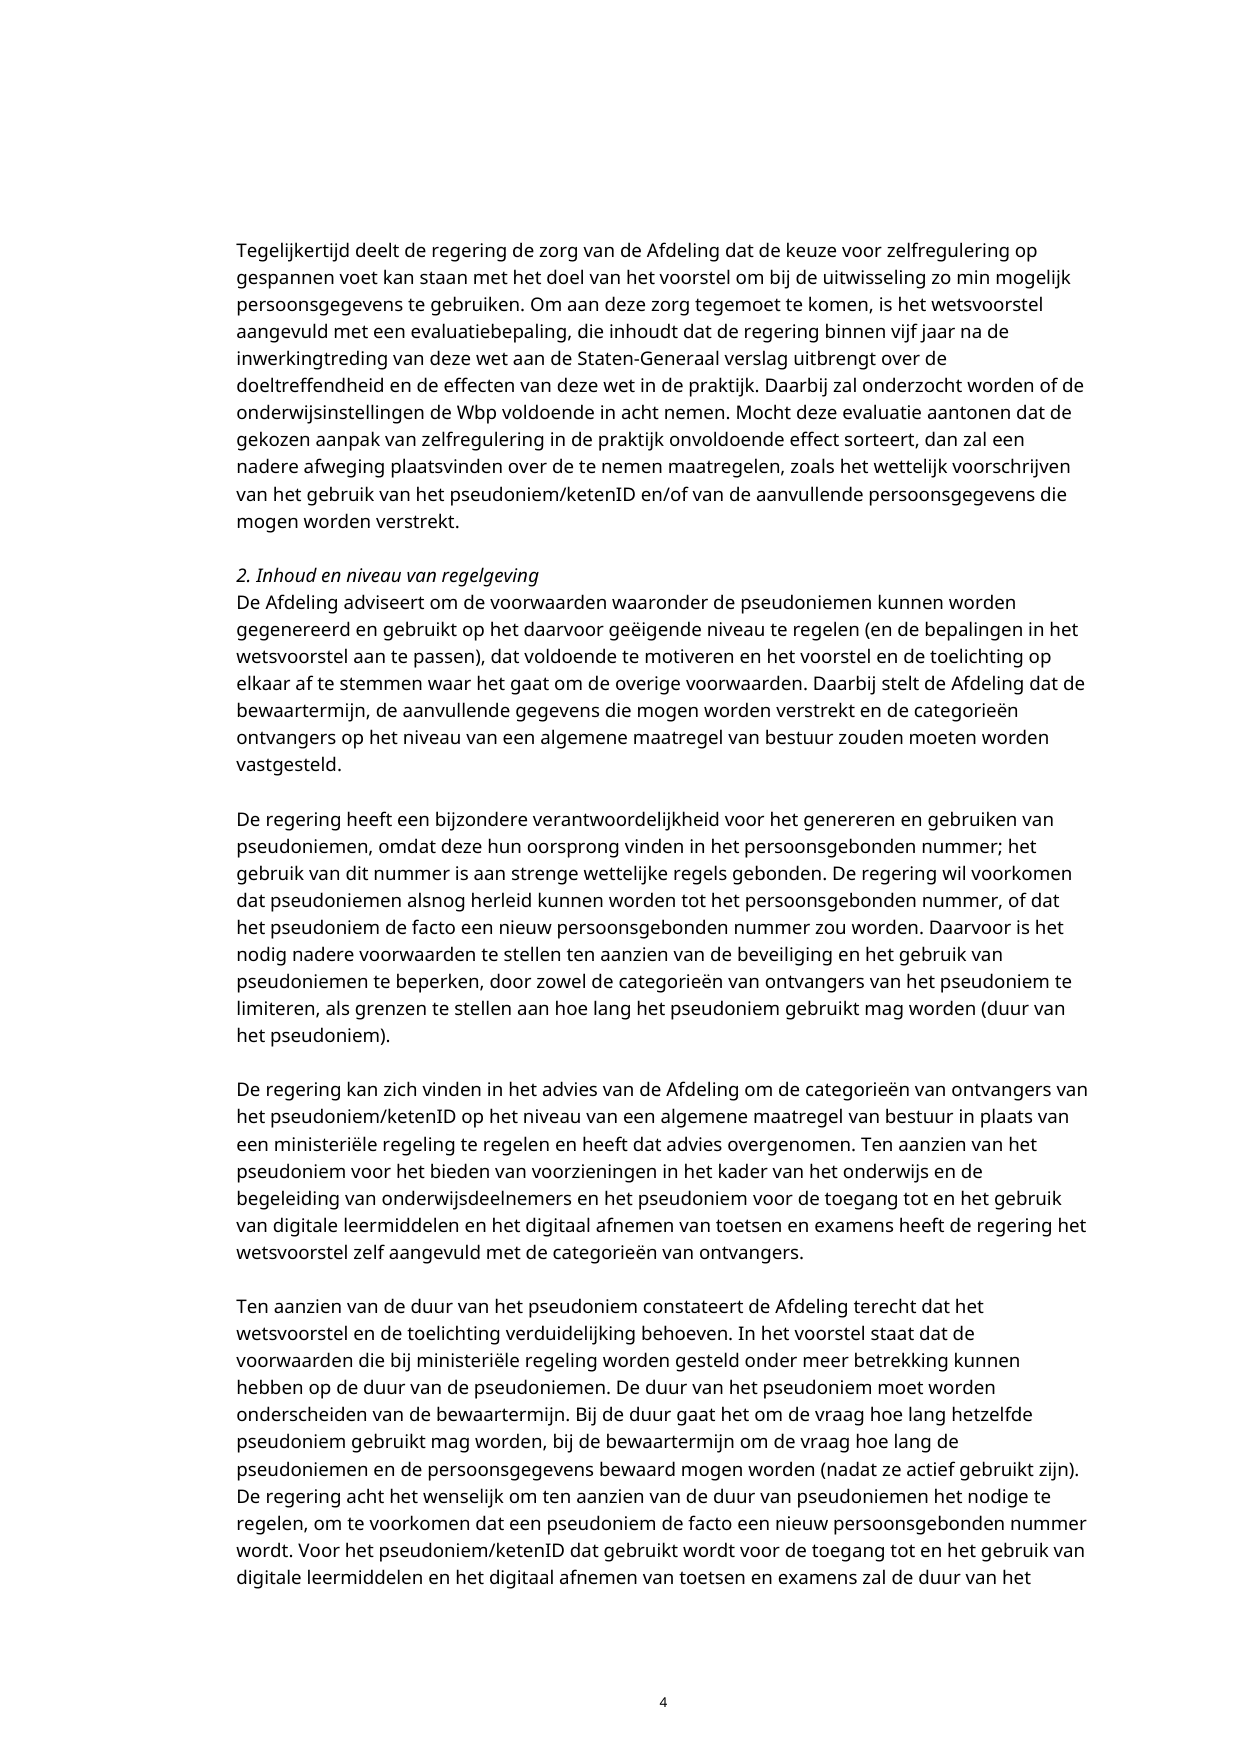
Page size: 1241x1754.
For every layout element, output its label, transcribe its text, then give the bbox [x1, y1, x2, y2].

text De regering kan zich vinden in het advies van de Afdeling om de categorieën van ontvangers van het pseudoniem/ketenID op het niveau van een algemene maatregel van bestuur in plaats van een ministeriële regeling te regelen en heeft dat advies overgenomen. Ten aanzien van het pseudoniem voor het bieden van voorzieningen in het kader van het onderwijs en de begeleiding van onderwijsdeelnemers en het pseudoniem voor de toegang tot en het gebruik van digitale leermiddelen en het digitaal afnemen van toetsen en examens heeft de regering het wetsvoorstel zelf aangevuld met de categorieën van ontvangers. [236, 1075, 1090, 1265]
text De Afdeling adviseert om de voorwaarden waaronder de pseudoniemen kunnen worden gegenereerd en gebruikt op het daarvoor geëigende niveau te regelen (en de bepalingen in het wetsvoorstel aan te passen), dat voldoende te motiveren en het voorstel en de toelichting op elkaar af te stemmen waar het gaat om de overige voorwaarden. Daarbij stelt de Afdeling dat de bewaartermijn, de aanvullende gegevens die mogen worden verstrekt en de categorieën ontvangers op het niveau van een algemene maatregel van bestuur zouden moeten worden vastgesteld. [236, 588, 1090, 777]
text De regering heeft een bijzondere verantwoordelijkheid voor het genereren en gebruiken van pseudoniemen, omdat deze hun oorsprong vinden in het persoonsgebonden nummer; het gebruik van dit nummer is aan strenge wettelijke regels gebonden. De regering wil voorkomen dat pseudoniemen alsnog herleid kunnen worden tot het persoonsgebonden nummer, of dat het pseudoniem de facto een nieuw persoonsgebonden nummer zou worden. Daarvoor is het nodig nadere voorwaarden te stellen ten aanzien van de beveiliging en het gebruik van pseudoniemen te beperken, door zowel de categorieën van ontvangers van het pseudoniem te limiteren, als grenzen te stellen aan hoe lang het pseudoniem gebruikt mag worden (duur van het pseudoniem). [236, 804, 1090, 1048]
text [236, 1292, 1090, 1590]
text 2. Inhoud en niveau van regelgeving [236, 561, 1090, 588]
text Tegelijkertijd deelt de regering de zorg van de Afdeling dat de keuze voor zelfregulering op gespannen voet kan staan met het doel van het voorstel om bij de uitwisseling zo min mogelijk persoonsgegevens te gebruiken. Om aan deze zorg tegemoet te komen, is het wetsvoorstel aangevuld met een evaluatiebepaling, die inhoudt dat de regering binnen vijf jaar na de inwerkingtreding van deze wet aan de Staten-Generaal verslag uitbrengt over de doeltreffendheid en de effecten van deze wet in de praktijk. Daarbij zal onderzocht worden of de onderwijsinstellingen de Wbp voldoende in acht nemen. Mocht deze evaluatie aantonen dat de gekozen aanpak van zelfregulering in de praktijk onvoldoende effect sorteert, dan zal een nadere afweging plaatsvinden over de te nemen maatregelen, zoals het wettelijk voorschrijven van het gebruik van het pseudoniem/ketenID en/of van de aanvullende persoonsgegevens die mogen worden verstrekt. [236, 236, 1090, 533]
